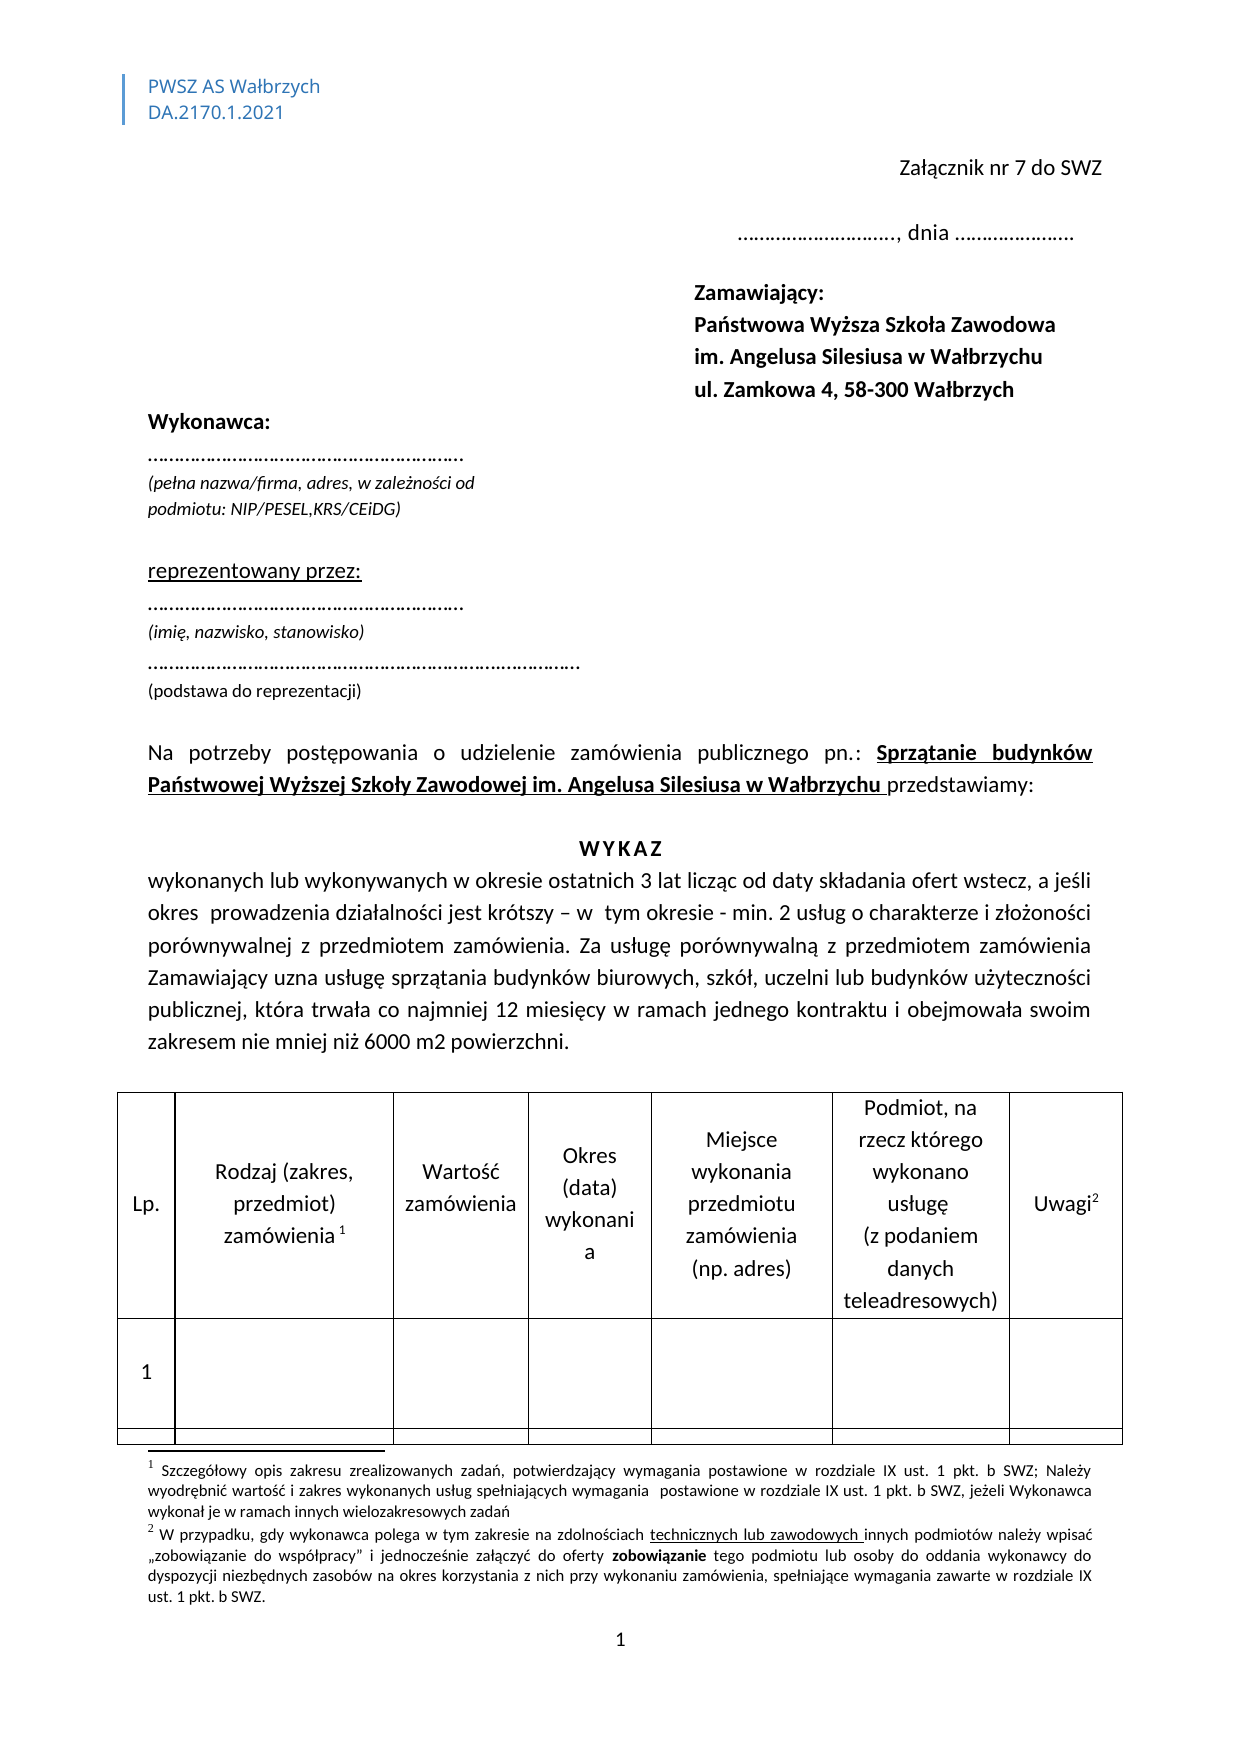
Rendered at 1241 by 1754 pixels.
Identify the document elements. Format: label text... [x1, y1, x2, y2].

text Na potrzeby postępowania o udzielenie zamówienia publicznego pn.: Sprzątanie budynków Państwowej Wyższej Szkoły Zawodowej im. Angelusa Silesiusa w Wałbrzychu przedstawiamy: [148, 738, 1093, 798]
text ul. Zamkowa 4, 58-300 Wałbrzych [620, 375, 1093, 403]
text reprezentowany przez: [148, 556, 1093, 584]
table_cell [394, 1319, 528, 1428]
text (podstawa do reprezentacji) [148, 679, 1093, 702]
text wykonanych lub wykonywanych w okresie ostatnich 3 lat licząc od daty składania ofert wstecz, a jeśli okres prowadzenia działalności jest krótszy – w tym okresie - min. 2 usług o charakterze i złożoności porównywalnej z przedmiotem zamówienia. Za usługę porównywalną z przedmiotem zamówienia Zamawiający uzna usługę sprzątania budynków biurowych, szkół, uczelni lub budynków użyteczności publicznej, która trwała co najmniej 12 miesięcy w ramach jednego kontraktu i obejmowała swoim zakresem nie mniej niż 6000 m2 powierzchni. [148, 866, 1093, 1055]
text Wykonawca: [148, 407, 1093, 435]
table_cell [529, 1319, 651, 1428]
text Załącznik nr 7 do SWZ [148, 153, 1102, 182]
table_cell [1010, 1429, 1122, 1444]
text Państwowa Wyższa Szkoła Zawodowa [694, 310, 1093, 338]
text (pełna nazwa/firma, adres, w zależności od podmiotu: NIP/PESEL,KRS/CEiDG) [148, 471, 532, 521]
text Wykaz [148, 834, 1093, 862]
text Zamawiający: [620, 278, 1093, 306]
text im. Angelusa Silesiusa w Wałbrzychu [620, 342, 1093, 371]
table_header Wartość zamówienia [394, 1093, 528, 1318]
table_header Podmiot, na rzecz którego wykonano usługę (z podaniem danych teleadresowych) [833, 1093, 1009, 1318]
table_cell [176, 1319, 393, 1428]
table_cell 1 [118, 1319, 174, 1428]
table_cell [394, 1429, 528, 1444]
text (imię, nazwisko, stanowisko) [148, 621, 532, 643]
table_cell [833, 1319, 1009, 1428]
table_header Lp. [118, 1093, 174, 1318]
table_header Uwagi [1010, 1093, 1122, 1318]
table_cell [652, 1429, 832, 1444]
text …………………………………………………… [148, 439, 472, 467]
table_cell [176, 1429, 393, 1444]
table_cell [529, 1429, 651, 1444]
table_cell [1010, 1319, 1122, 1428]
text ……………………….., dnia …………………. [664, 218, 1093, 246]
table_header Okres (data) wykonania [529, 1093, 651, 1318]
table_header Miejsce wykonania przedmiotu zamówienia (np. adres) [652, 1093, 832, 1318]
table_cell 2 [118, 1429, 174, 1444]
table_header Rodzaj (zakres, przedmiot) zamówienia [176, 1093, 393, 1318]
table_cell [833, 1429, 1009, 1444]
table_cell [652, 1319, 832, 1428]
text …………………………………………………… [148, 588, 472, 616]
text ………………………………………………………….…………… [148, 647, 1093, 675]
